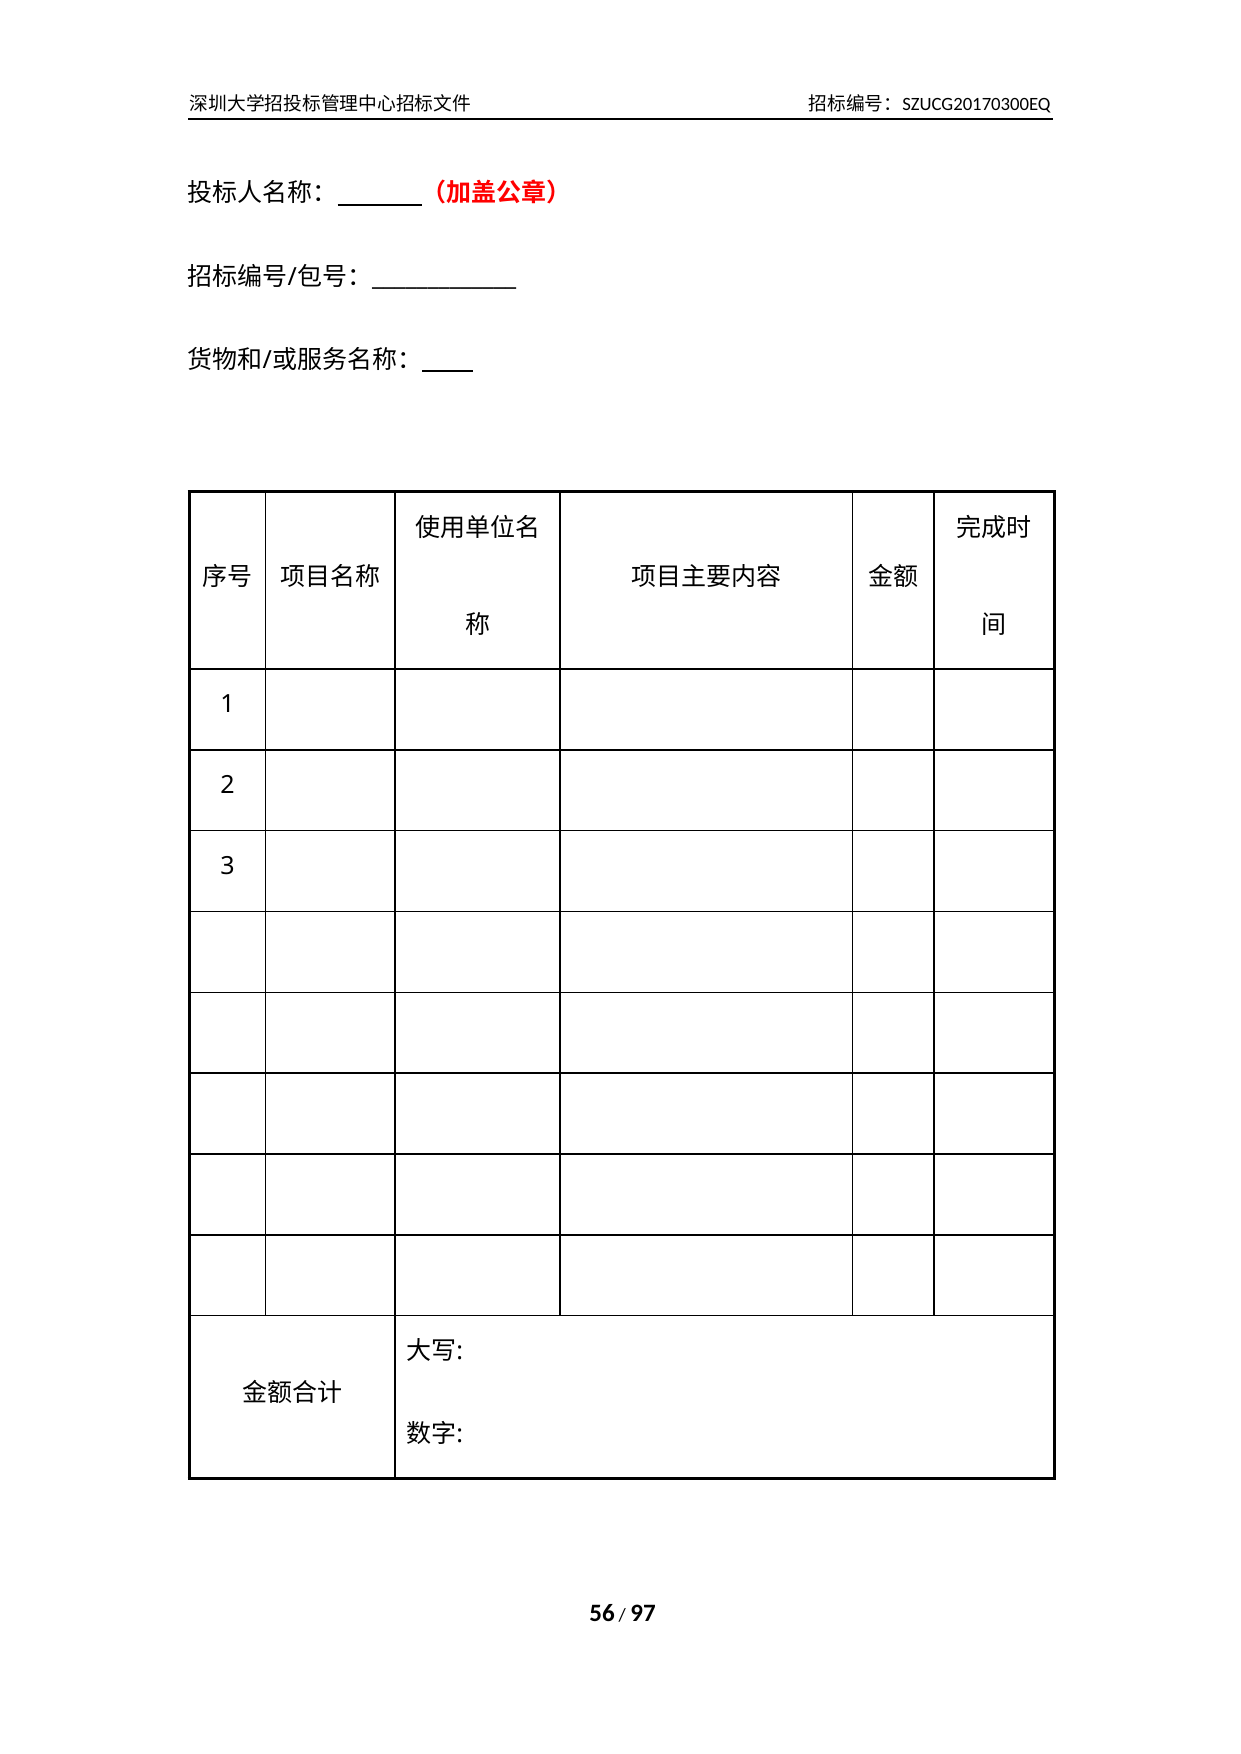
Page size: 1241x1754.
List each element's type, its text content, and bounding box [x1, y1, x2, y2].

table_cell [935, 912, 1053, 991]
table_cell [191, 1236, 265, 1315]
table_cell [396, 1074, 559, 1153]
table_cell [266, 751, 394, 830]
table_cell 1 [191, 670, 265, 749]
text 货物和/或服务名称： [187, 325, 1053, 390]
table_cell [191, 1155, 265, 1234]
table_cell [935, 1074, 1053, 1153]
table_cell [853, 670, 933, 749]
table_cell [191, 1074, 265, 1153]
text 投标人名称： （加盖公章） [187, 158, 1053, 223]
table_cell [935, 831, 1053, 911]
table_cell 2 [191, 751, 265, 830]
table_cell [561, 1074, 852, 1153]
table_cell [396, 1236, 559, 1315]
table_cell [561, 993, 852, 1072]
table_cell [853, 1155, 933, 1234]
table_cell [561, 670, 852, 749]
table_cell 3 [191, 831, 265, 911]
table_header 金额 [853, 493, 933, 668]
table_cell [935, 1155, 1053, 1234]
table_cell [561, 1236, 852, 1315]
table_cell [935, 751, 1053, 830]
table_cell [935, 670, 1053, 749]
table_cell [561, 751, 852, 830]
table_cell [853, 912, 933, 991]
table_cell [853, 1236, 933, 1315]
table_cell [561, 1155, 852, 1234]
table_cell [266, 912, 394, 991]
table_header 序号 [191, 493, 265, 668]
table_cell [853, 1074, 933, 1153]
table_cell 大写: 数字: [396, 1316, 1053, 1477]
table_cell [853, 831, 933, 911]
table_header 使用单位名称 [396, 493, 559, 668]
table_header 项目主要内容 [561, 493, 852, 668]
table_header 完成时间 [935, 493, 1053, 668]
table_cell [396, 993, 559, 1072]
table_cell [935, 1236, 1053, 1315]
table_cell [266, 831, 394, 911]
table_cell [266, 1155, 394, 1234]
table_cell [396, 912, 559, 991]
table_cell [266, 670, 394, 749]
text 招标编号/包号：_____________ [187, 242, 1053, 307]
table_cell [191, 912, 265, 991]
table_cell [266, 1236, 394, 1315]
table_cell [853, 751, 933, 830]
table_cell [266, 1074, 394, 1153]
table_cell [191, 993, 265, 1072]
table_header 项目名称 [266, 493, 394, 668]
table_cell [561, 912, 852, 991]
table_cell [396, 751, 559, 830]
table_cell [266, 993, 394, 1072]
table_cell [396, 1155, 559, 1234]
table_cell 金额合计 [191, 1316, 394, 1477]
table_cell [396, 831, 559, 911]
table_cell [561, 831, 852, 911]
table_cell [935, 993, 1053, 1072]
table_cell [396, 670, 559, 749]
table_cell [853, 993, 933, 1072]
